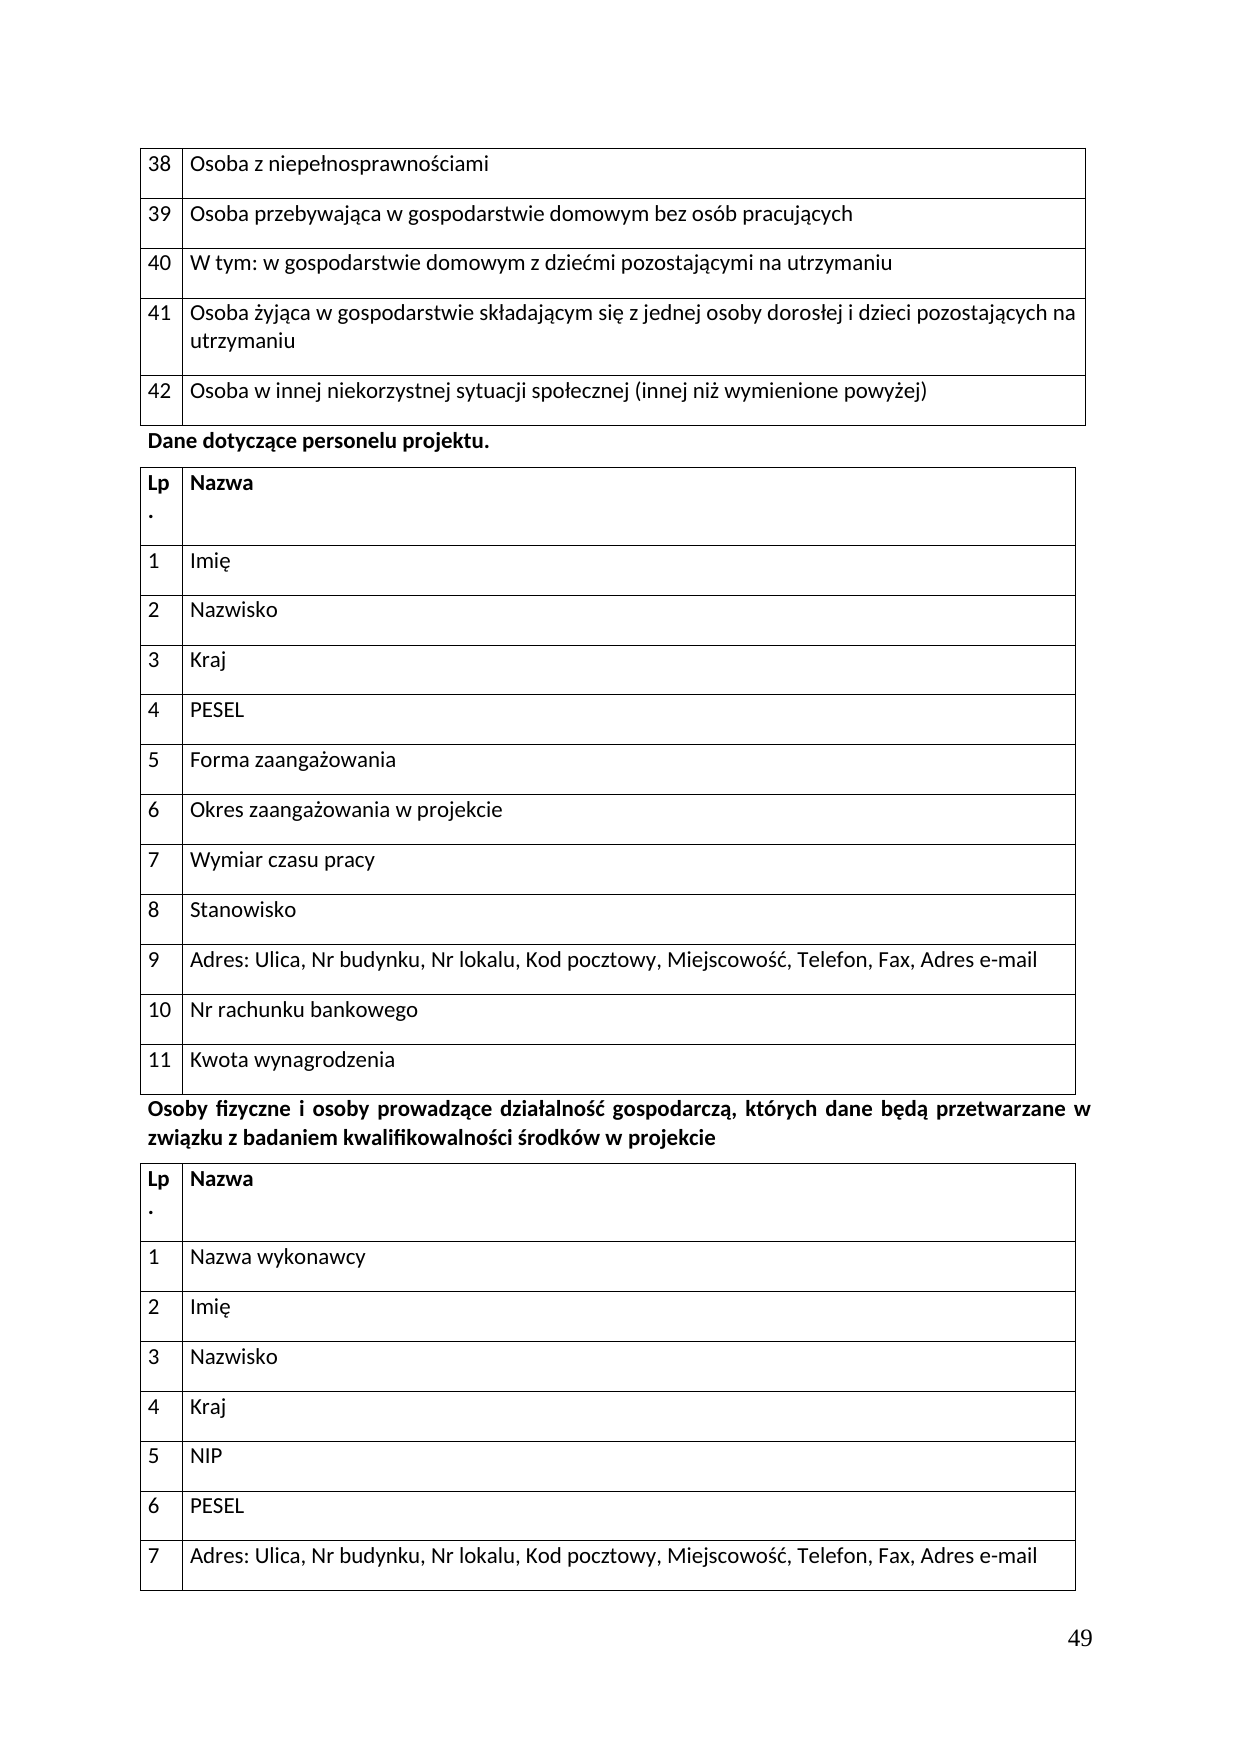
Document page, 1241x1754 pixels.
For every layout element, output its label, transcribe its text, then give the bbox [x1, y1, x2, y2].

table_header Lp. [141, 468, 182, 545]
table_cell PESEL [183, 695, 1075, 744]
table_cell 6 [141, 795, 182, 844]
table_cell 11 [141, 1045, 182, 1093]
table_cell Stanowisko [183, 895, 1075, 944]
table_cell Osoba z niepełnosprawnościami [183, 149, 1085, 198]
table_cell Imię [183, 546, 1075, 594]
table_cell Nazwisko [183, 1342, 1075, 1391]
table_cell 4 [141, 1392, 182, 1441]
text Osoby fizyczne i osoby prowadzące działalność gospodarczą, których dane będą przetwarzane w związku z badaniem kwalifikowalności środków w projekcie [148, 1094, 1092, 1151]
table_cell Adres: Ulica, Nr budynku, Nr lokalu, Kod pocztowy, Miejscowość, Telefon, Fax, Adres e-mail [183, 1541, 1075, 1590]
table_cell Wymiar czasu pracy [183, 845, 1075, 894]
table_cell 9 [141, 945, 182, 994]
table_cell 38 [141, 149, 182, 198]
table_cell 5 [141, 745, 182, 794]
table_header Lp. [141, 1164, 182, 1241]
table_cell NIP [183, 1442, 1075, 1491]
table_cell 2 [141, 596, 182, 644]
table_cell Kraj [183, 1392, 1075, 1441]
table_cell Adres: Ulica, Nr budynku, Nr lokalu, Kod pocztowy, Miejscowość, Telefon, Fax, Adres e-mail [183, 945, 1075, 994]
table_cell 1 [141, 1242, 182, 1291]
table_header Nazwa [183, 1164, 1075, 1241]
table_cell 42 [141, 376, 182, 425]
table_cell Forma zaangażowania [183, 745, 1075, 794]
table_cell 1 [141, 546, 182, 594]
table_cell Kwota wynagrodzenia [183, 1045, 1075, 1093]
table_cell Nr rachunku bankowego [183, 995, 1075, 1044]
table_cell Nazwisko [183, 596, 1075, 644]
table_cell W tym: w gospodarstwie domowym z dziećmi pozostającymi na utrzymaniu [183, 249, 1085, 297]
table_cell PESEL [183, 1492, 1075, 1540]
table_cell Nazwa wykonawcy [183, 1242, 1075, 1291]
table_cell 7 [141, 845, 182, 894]
table_cell Imię [183, 1292, 1075, 1341]
table_cell 4 [141, 695, 182, 744]
table_cell Osoba żyjąca w gospodarstwie składającym się z jednej osoby dorosłej i dzieci pozostających na utrzymaniu [183, 299, 1085, 375]
table_cell 10 [141, 995, 182, 1044]
table_cell 39 [141, 199, 182, 247]
table_cell Kraj [183, 646, 1075, 694]
table_cell Okres zaangażowania w projekcie [183, 795, 1075, 844]
table_header Nazwa [183, 468, 1075, 545]
table_cell 5 [141, 1442, 182, 1491]
table_cell 3 [141, 1342, 182, 1391]
table_cell Osoba przebywająca w gospodarstwie domowym bez osób pracujących [183, 199, 1085, 247]
table_cell 2 [141, 1292, 182, 1341]
table_cell 8 [141, 895, 182, 944]
table_cell 3 [141, 646, 182, 694]
table_cell Osoba w innej niekorzystnej sytuacji społecznej (innej niż wymienione powyżej) [183, 376, 1085, 425]
table_cell 41 [141, 299, 182, 375]
table_cell 40 [141, 249, 182, 297]
text Dane dotyczące personelu projektu. [148, 426, 1092, 454]
table_cell 6 [141, 1492, 182, 1540]
table_cell 7 [141, 1541, 182, 1590]
